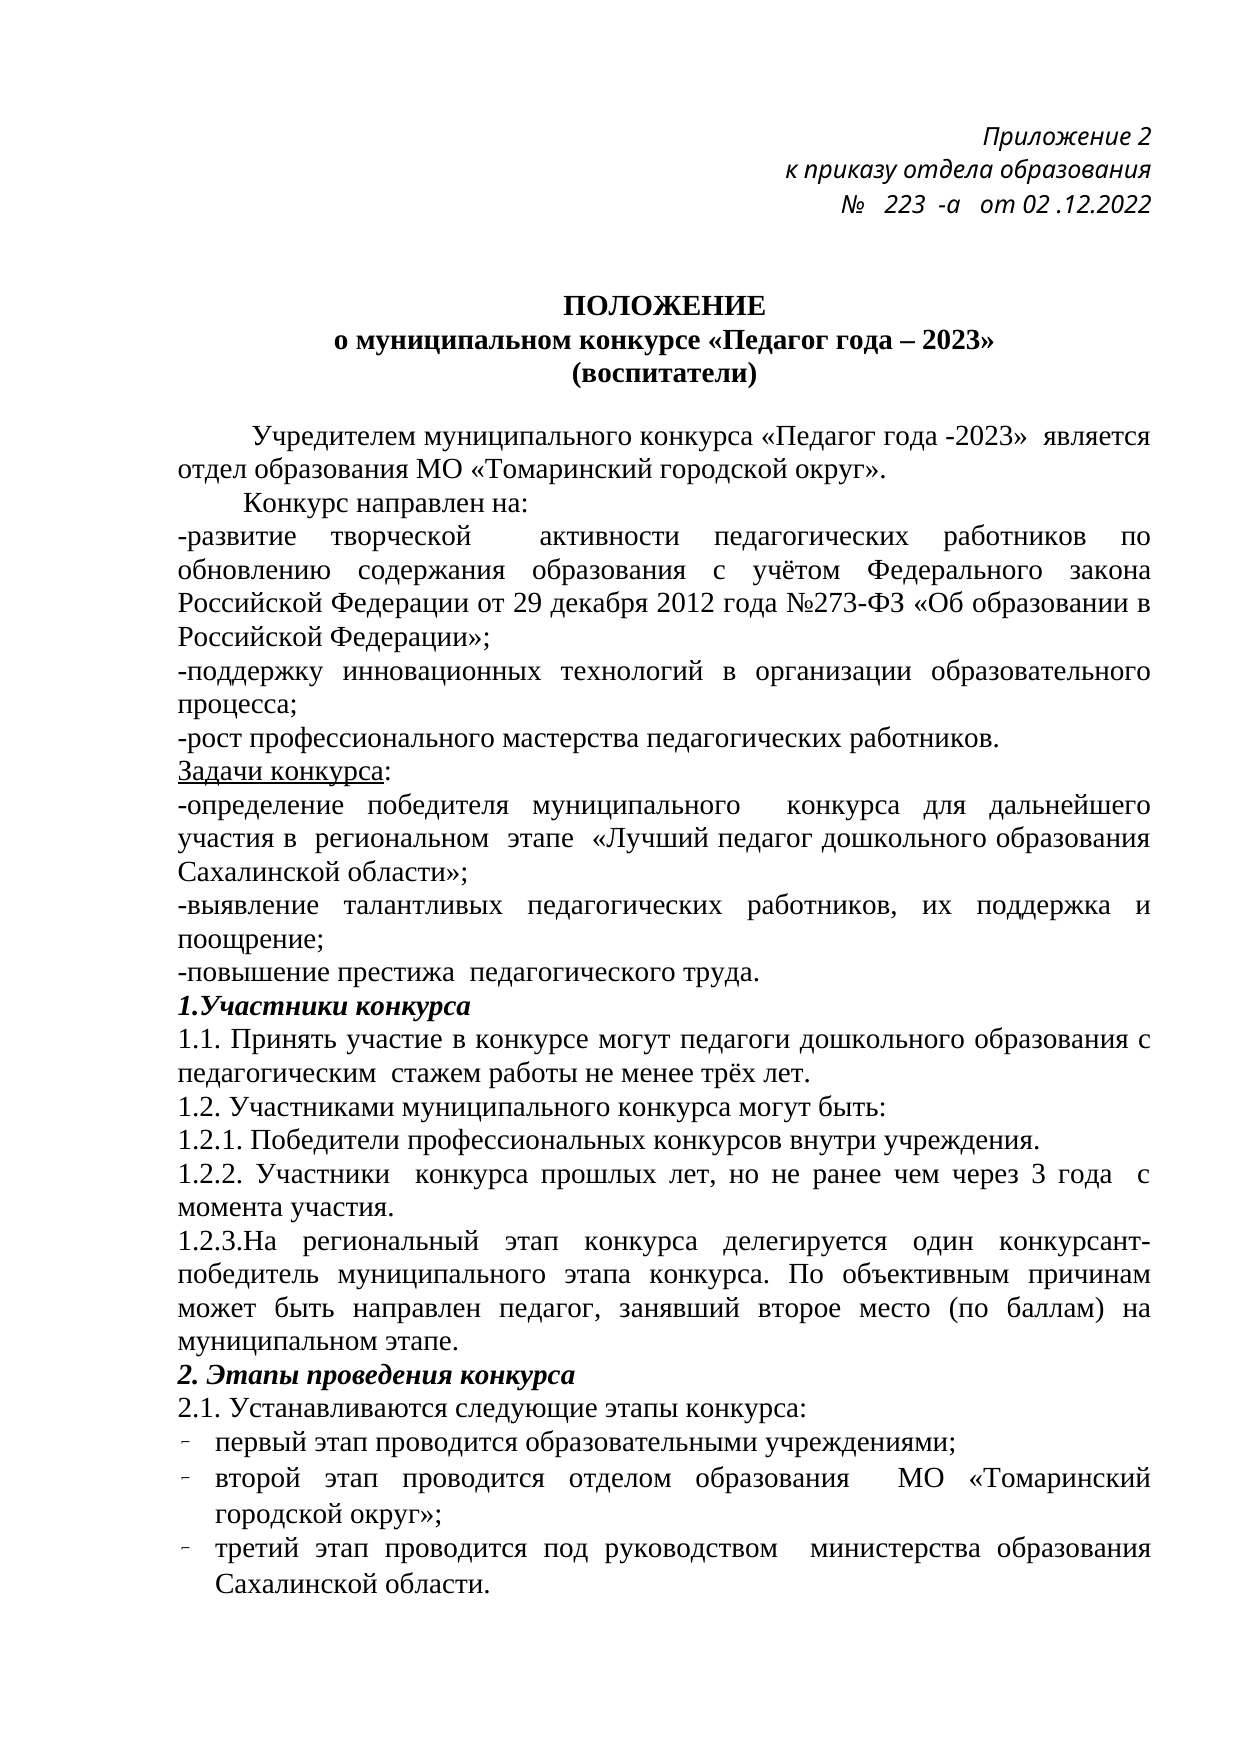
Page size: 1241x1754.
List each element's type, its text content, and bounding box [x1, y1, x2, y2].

text о муниципальном конкурсе «Педагог года – 2023» [177, 322, 1152, 356]
text Задачи конкурса: [177, 753, 1152, 787]
list третий этап проводится под руководством министерства образования Сахалинской области. [177, 1530, 1152, 1599]
text ПОЛОЖЕНИЕ [177, 288, 1152, 322]
text Приложение 2 [177, 118, 1152, 152]
text -определение победителя муниципального конкурса для дальнейшего участия в региональном этапе «Лучший педагог дошкольного образования Сахалинской области»; [177, 787, 1152, 887]
text № 223 -а от 02 .12.2022 [177, 186, 1152, 220]
text (воспитатели) [177, 356, 1152, 389]
text 1.1. Принять участие в конкурсе могут педагоги дошкольного образования с педагогическим стажем работы не менее трёх лет. [177, 1022, 1152, 1089]
text 1.2.2. Участники конкурса прошлых лет, но не ранее чем через 3 года с момента участия. [177, 1156, 1152, 1223]
text 1.Участники конкурса [177, 988, 1152, 1022]
text -развитие творческой активности педагогических работников по обновлению содержания образования с учётом Федерального закона Российской Федерации от 29 декабря 2012 года №273-ФЗ «Об образовании в Российской Федерации»; [177, 518, 1152, 653]
text -выявление талантливых педагогических работников, их поддержка и поощрение; [177, 887, 1152, 954]
text 1.2. Участниками муниципального конкурса могут быть: [177, 1089, 1152, 1122]
text -повышение престижа педагогического труда. [177, 954, 1152, 988]
text 2.1. Устанавливаются следующие этапы конкурса: [177, 1391, 1152, 1424]
text 1.2.3.На региональный этап конкурса делегируется один конкурсант- победитель муниципального этапа конкурса. По объективным причинам может быть направлен педагог, занявший второе место (по баллам) на муниципальном этапе. [177, 1223, 1152, 1357]
list второй этап проводится отделом образования МО «Томаринский городской округ»; [177, 1460, 1152, 1530]
text Конкурс направлен на: [177, 485, 1152, 518]
text 1.2.1. Победители профессиональных конкурсов внутри учреждения. [177, 1122, 1152, 1156]
text к приказу отдела образования [177, 152, 1152, 186]
text -поддержку инновационных технологий в организации образовательного процесса; [177, 653, 1152, 720]
text Учредителем муниципального конкурса «Педагог года -2023» является отдел образования МО «Томаринский городской округ». [177, 418, 1152, 485]
list первый этап проводится образовательными учреждениями; [177, 1424, 1152, 1460]
text 2. Этапы проведения конкурса [177, 1357, 1152, 1391]
text -рост профессионального мастерства педагогических работников. [177, 720, 1152, 753]
